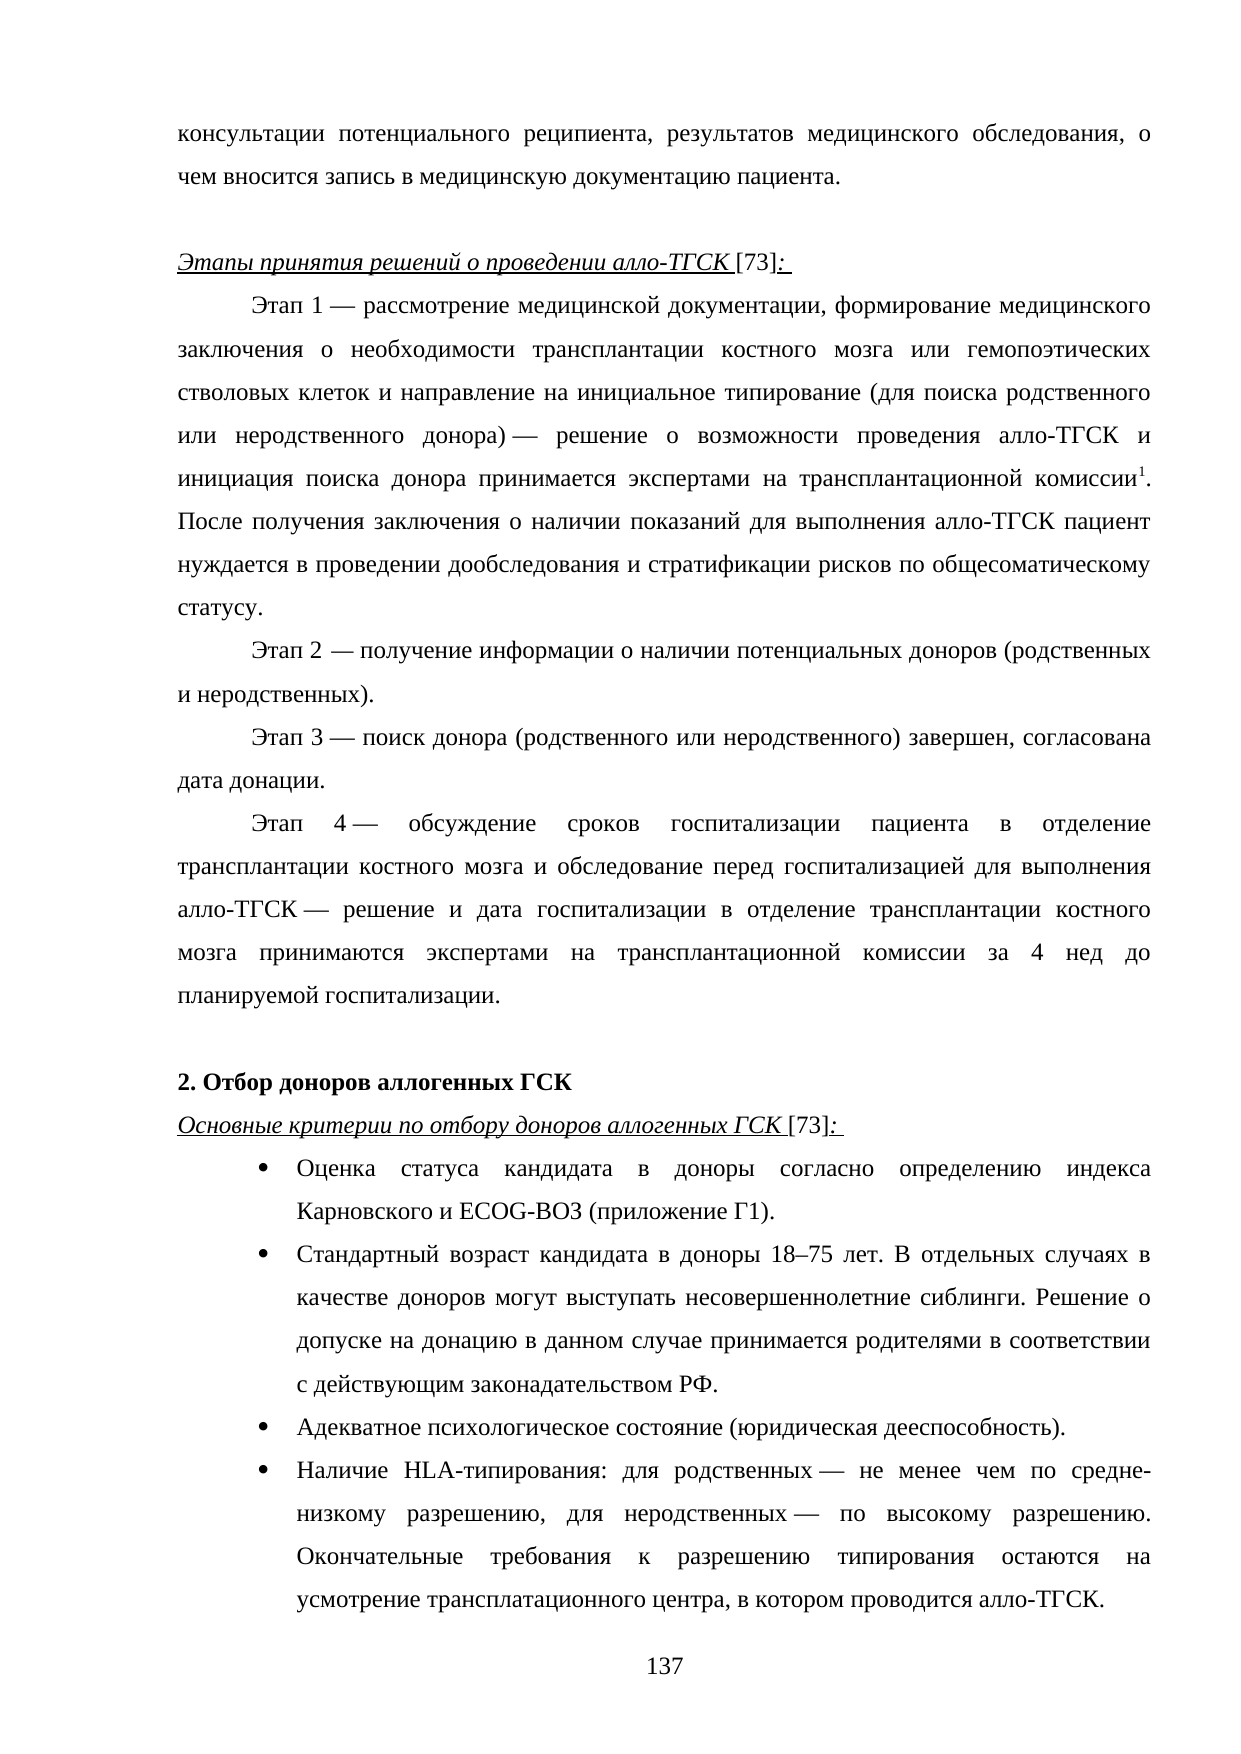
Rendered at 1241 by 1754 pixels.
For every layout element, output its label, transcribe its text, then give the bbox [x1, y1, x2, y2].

text Этап 1 — рассмотрение медицинской документации, формирование медицинского заключения о необходимости трансплантации костного мозга или гемопоэтических стволовых клеток и направление на инициальное типирование (для поиска родственного или неродственного донора) — решение о возможности проведения алло-ТГСК и инициация поиска донора принимается экспертами на трансплантационной комиссии1. После получения заключения о наличии показаний для выполнения алло-ТГСК пациент нуждается в проведении дообследования и стратификации рисков по общесоматическому статусу. [177, 291, 1152, 621]
text Этап 2 — получение информации о наличии потенциальных доноров (родственных и неродственных). [177, 636, 1152, 707]
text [177, 118, 1152, 190]
text 2. Отбор доноров аллогенных ГСК [177, 1067, 1152, 1096]
text Этапы принятия решений о проведении алло-ТГСК [73]: [177, 247, 1152, 276]
list Наличие HLA-типирования: для родственных — не менее чем по средне-низкому разрешению, для неродственных — по высокому разрешению. Окончательные требования к разрешению типирования остаются на усмотрение трансплатационного центра, в котором проводится алло-ТГСК. [259, 1455, 1152, 1613]
text Этап 3 — поиск донора (родственного или неродственного) завершен, согласована дата донации. [177, 722, 1152, 794]
list Адекватное психологическое состояние (юридическая дееспособность). [259, 1412, 1152, 1441]
list Оценка статуса кандидата в доноры согласно определению индекса Карновского и ECOG-ВОЗ (приложение Г1). [259, 1153, 1152, 1225]
text Этап 4 — обсуждение сроков госпитализации пациента в отделение трансплантации костного мозга и обследование перед госпитализацией для выполнения алло-ТГСК — решение и дата госпитализации в отделение трансплантации костного мозга принимаются экспертами на трансплантационной комиссии за 4 нед до планируемой госпитализации. [177, 808, 1152, 1009]
list Стандартный возраст кандидата в доноры 18–75 лет. В отдельных случаях в качестве доноров могут выступать несовершеннолетние сиблинги. Решение о допуске на донацию в данном случае принимается родителями в соответствии с действующим законадательством РФ. [259, 1239, 1152, 1397]
text Основные критерии по отбору доноров аллогенных ГСК [73]: [177, 1110, 1152, 1139]
